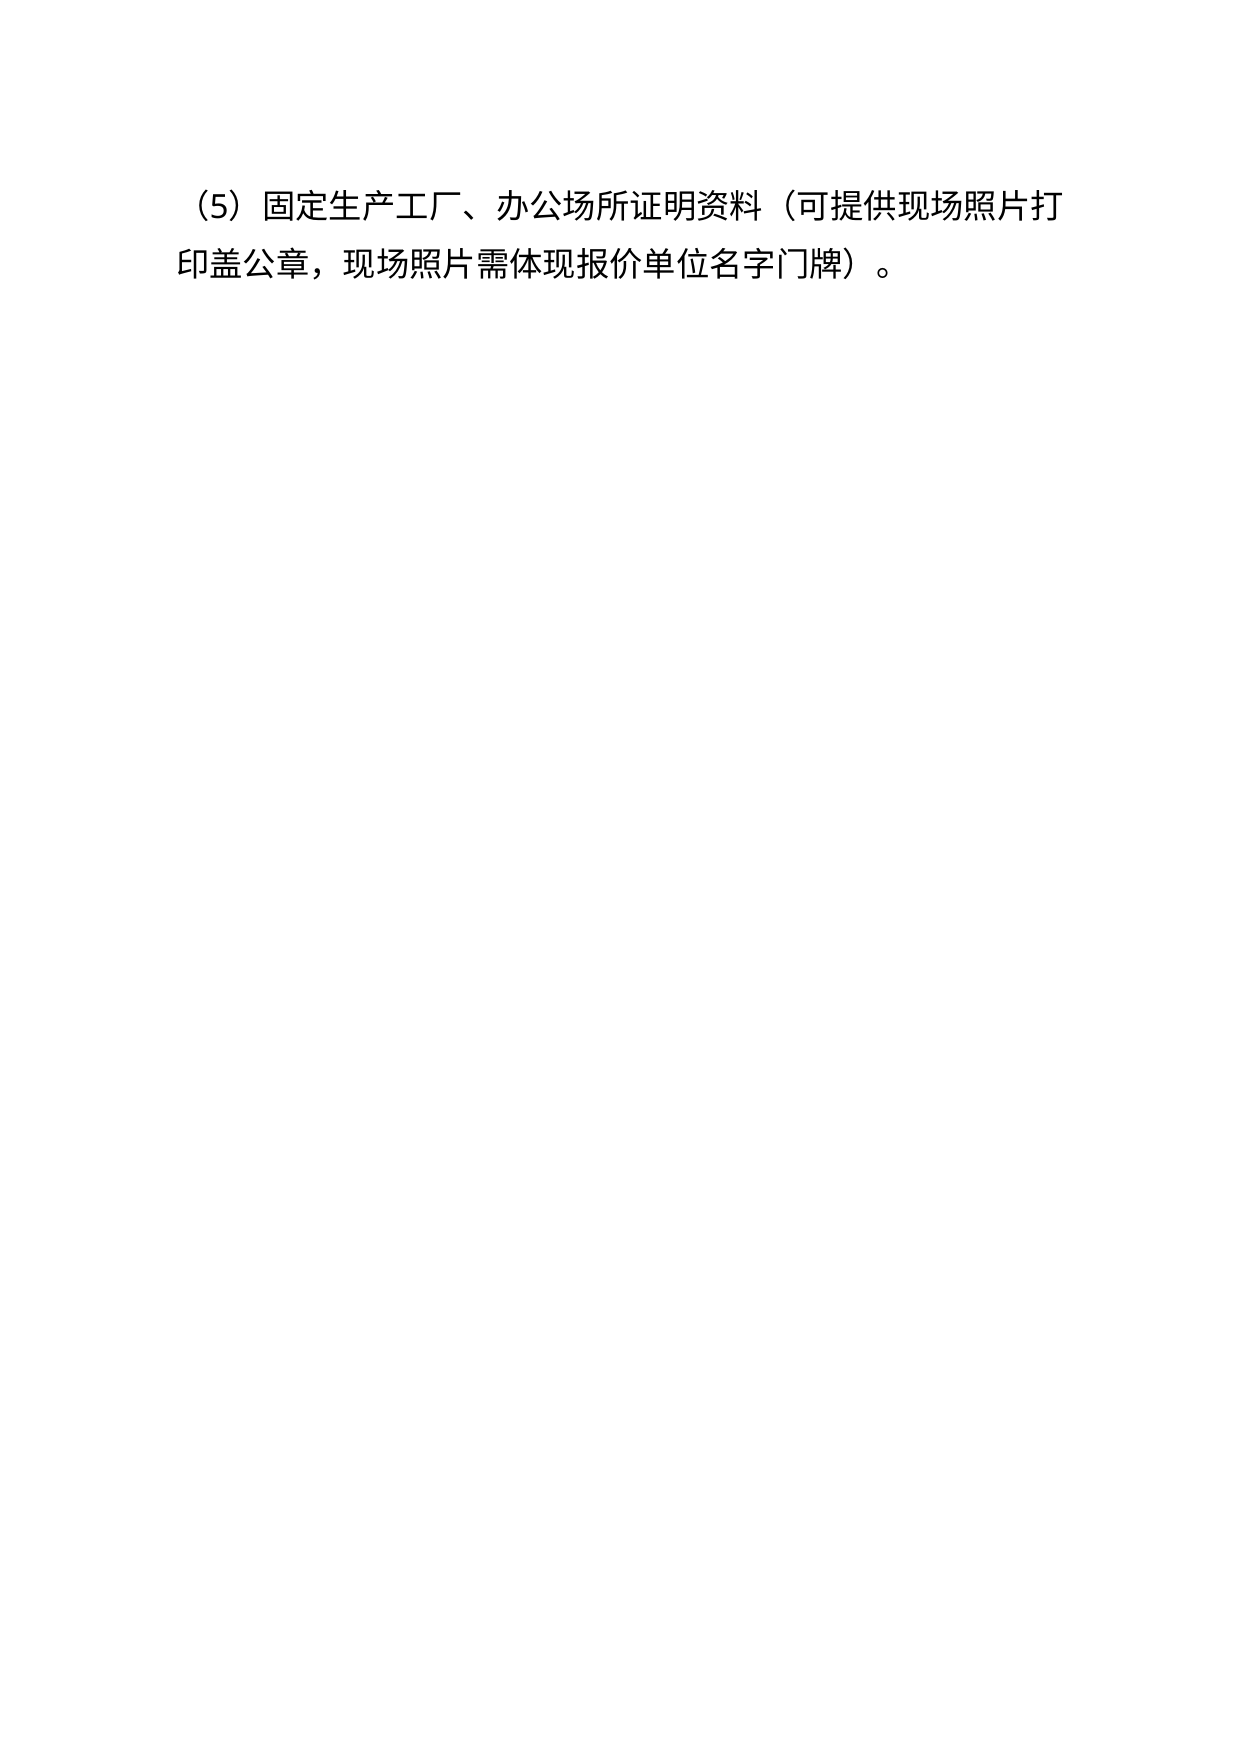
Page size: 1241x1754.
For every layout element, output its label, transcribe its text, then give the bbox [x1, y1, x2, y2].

text （5）固定生产工厂、办公场所证明资料（可提供现场照片打印盖公章，现场照片需体现报价单位名字门牌）。 [176, 172, 1064, 288]
